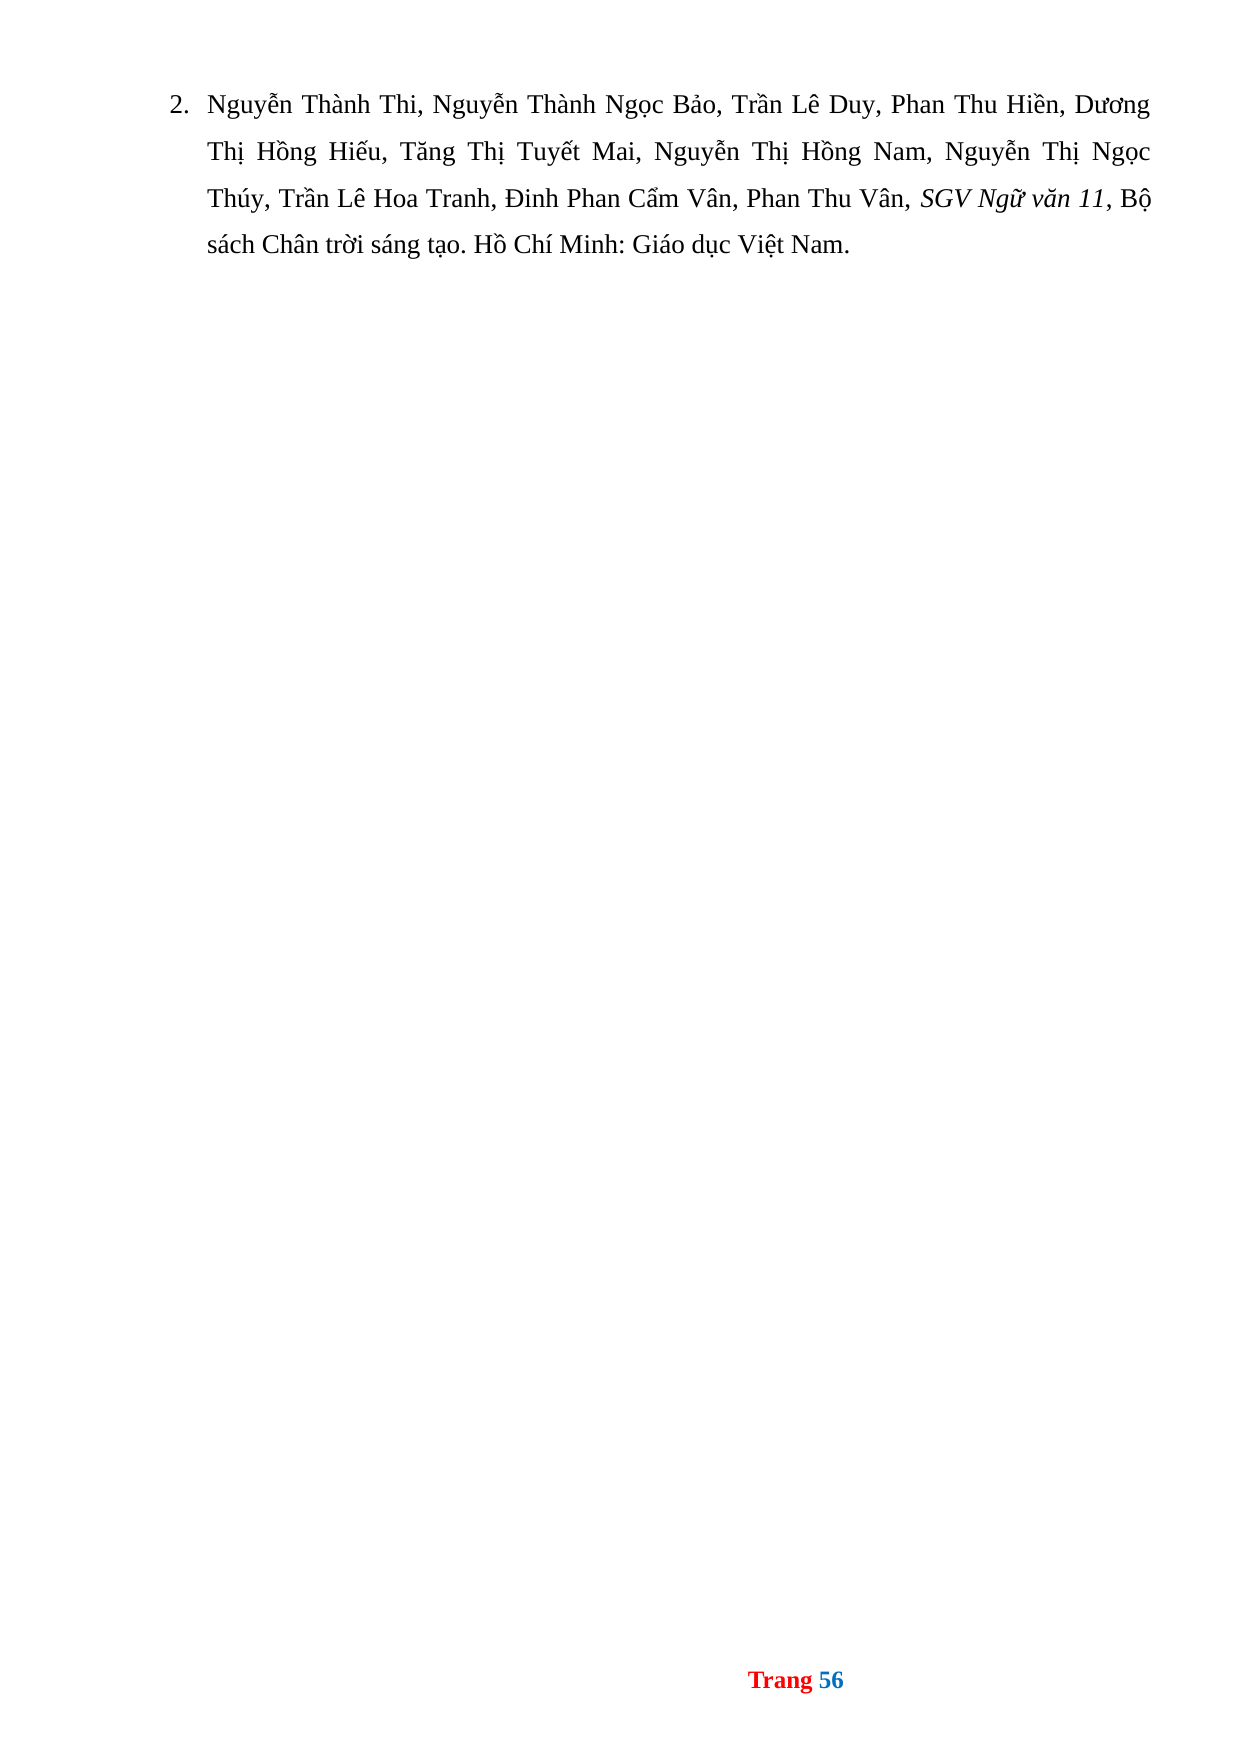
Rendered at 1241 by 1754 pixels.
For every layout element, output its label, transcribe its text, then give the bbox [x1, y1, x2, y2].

list Nguyễn Thành Thi, Nguyễn Thành Ngọc Bảo, Trần Lê Duy, Phan Thu Hiền, Dương Thị Hồng Hiếu, Tăng Thị Tuyết Mai, Nguyễn Thị Hồng Nam, Nguyễn Thị Ngọc Thúy, Trần Lê Hoa Tranh, Đinh Phan Cẩm Vân, Phan Thu Vân, SGV Ngữ văn 11, Bộ sách Chân trời sáng tạo. Hồ Chí Minh: Giáo dục Việt Nam. [169, 89, 1152, 260]
